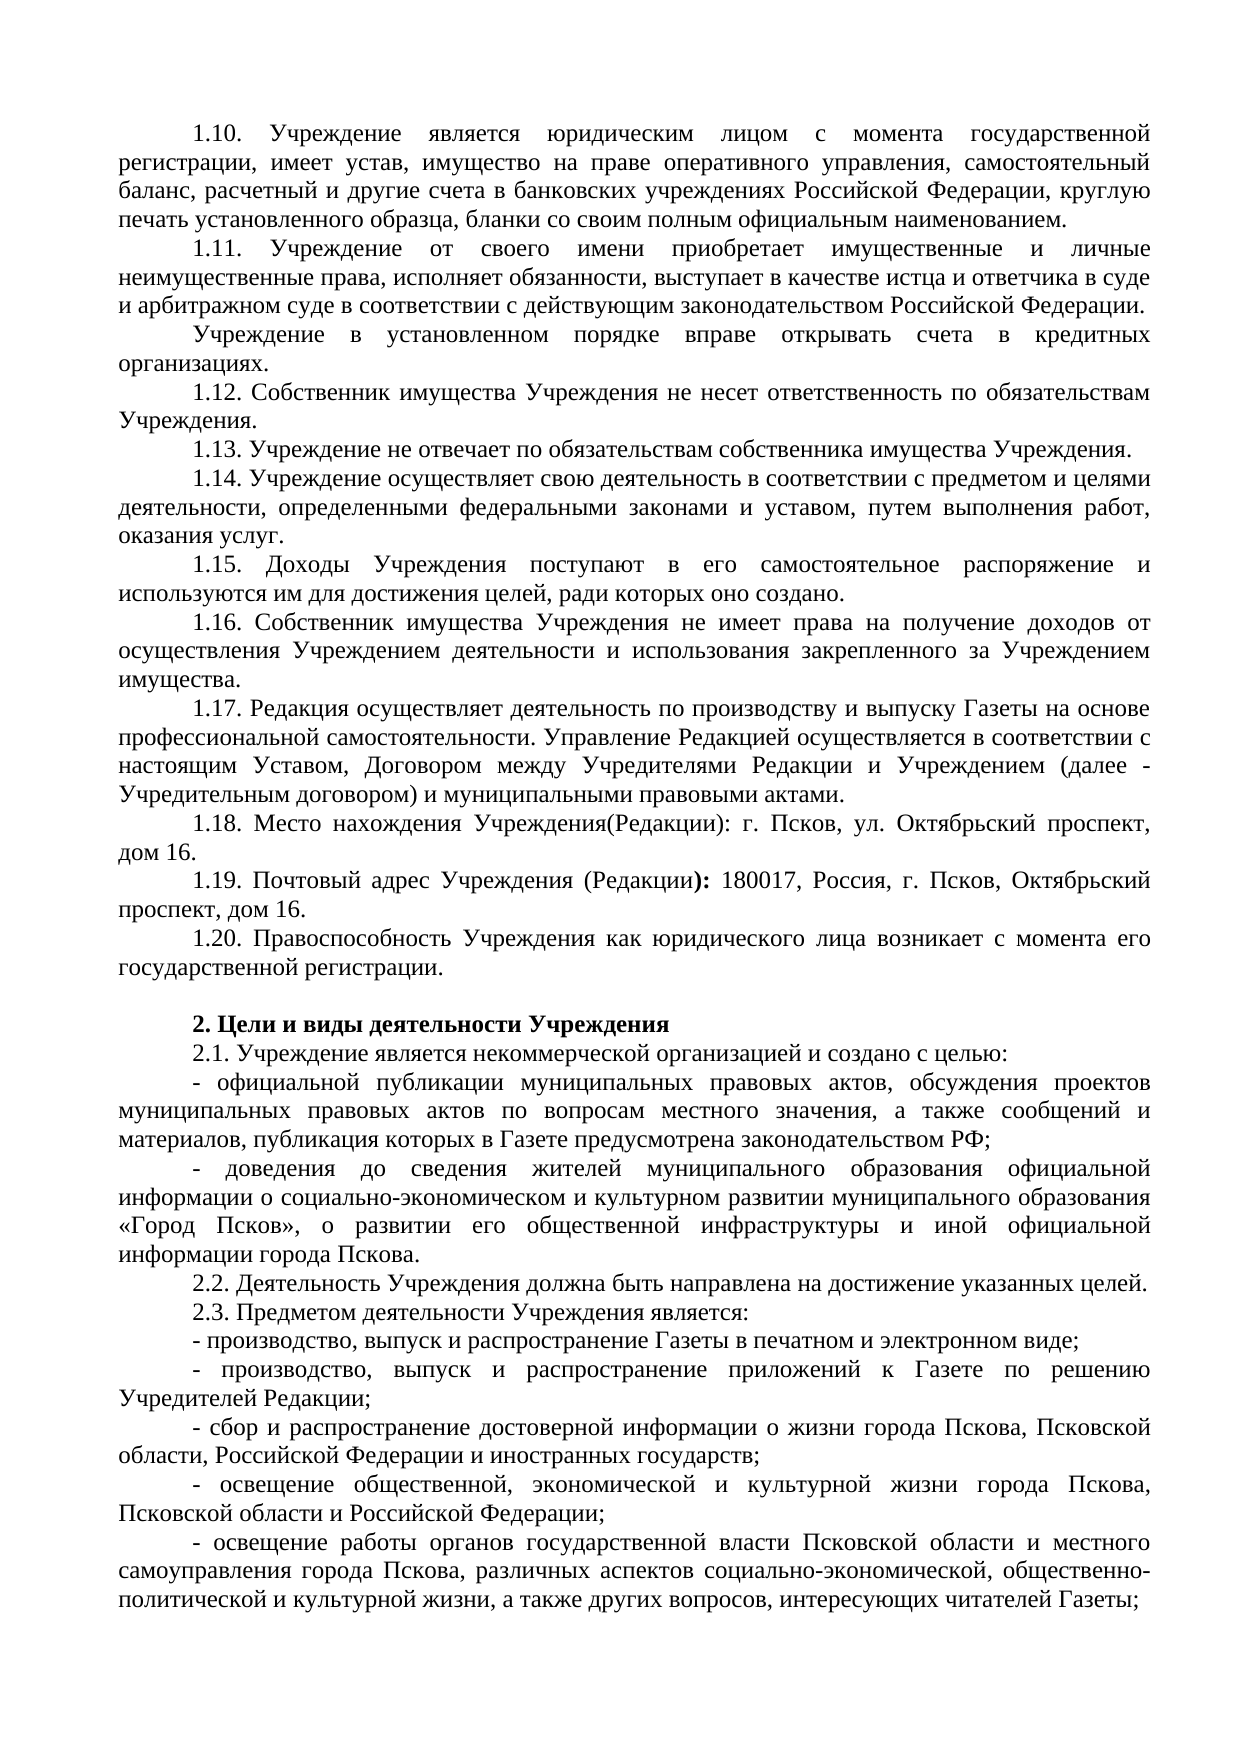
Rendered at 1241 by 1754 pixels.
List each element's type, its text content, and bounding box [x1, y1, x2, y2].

text 1.13. Учреждение не отвечает по обязательствам собственника имущества Учреждения. [118, 434, 1152, 463]
text - сбор и распространение достоверной информации о жизни города Пскова, Псковской области, Российской Федерации и иностранных государств; [118, 1412, 1152, 1469]
text 2.1. Учреждение является некоммерческой организацией и создано с целью: [118, 1038, 1152, 1067]
text 1.12. Собственник имущества Учреждения не несет ответственность по обязательствам Учреждения. [118, 377, 1152, 434]
text - производство, выпуск и распространение приложений к Газете по решению Учредителей Редакции; [118, 1354, 1152, 1412]
text 2. Цели и виды деятельности Учреждения [118, 1009, 1152, 1038]
text - официальной публикации муниципальных правовых актов, обсуждения проектов муниципальных правовых актов по вопросам местного значения, а также сообщений и материалов, публикация которых в Газете предусмотрена законодательством РФ; [118, 1067, 1152, 1153]
text 2.2. Деятельность Учреждения должна быть направлена на достижение указанных целей. [118, 1268, 1152, 1297]
text - производство, выпуск и распространение Газеты в печатном и электронном виде; [118, 1326, 1152, 1354]
text 1.15. Доходы Учреждения поступают в его самостоятельное распоряжение и используются им для достижения целей, ради которых оно создано. [118, 549, 1152, 607]
text 1.17. Редакция осуществляет деятельность по производству и выпуску Газеты на основе профессиональной самостоятельности. Управление Редакцией осуществляется в соответствии с настоящим Уставом, Договором между Учредителями Редакции и Учреждением (далее - Учредительным договором) и муниципальными правовыми актами. [118, 693, 1152, 808]
text 2.3. Предметом деятельности Учреждения является: [118, 1297, 1152, 1326]
text 1.16. Собственник имущества Учреждения не имеет права на получение доходов от осуществления Учреждением деятельности и использования закрепленного за Учреждением имущества. [118, 607, 1152, 693]
text - освещение работы органов государственной власти Псковской области и местного самоуправления города Пскова, различных аспектов социально-экономической, общественно-политической и культурной жизни, а также других вопросов, интересующих читателей Газеты; [118, 1527, 1152, 1613]
text - освещение общественной, экономической и культурной жизни города Пскова, Псковской области и Российской Федерации; [118, 1469, 1152, 1527]
text Учреждение в установленном порядке вправе открывать счета в кредитных организациях. [118, 319, 1152, 377]
text 1.10. Учреждение является юридическим лицом с момента государственной регистрации, имеет устав, имущество на праве оперативного управления, самостоятельный баланс, расчетный и другие счета в банковских учреждениях Российской Федерации, круглую печать установленного образца, бланки со своим полным официальным наименованием. [118, 118, 1152, 233]
text 1.14. Учреждение осуществляет свою деятельность в соответствии с предметом и целями деятельности, определенными федеральными законами и уставом, путем выполнения работ, оказания услуг. [118, 463, 1152, 549]
text 1.20. Правоспособность Учреждения как юридического лица возникает с момента его государственной регистрации. [118, 923, 1152, 981]
text 1.18. Место нахождения Учреждения(Редакции): г. Псков, ул. Октябрьский проспект, дом 16. [118, 808, 1152, 866]
text - доведения до сведения жителей муниципального образования официальной информации о социально-экономическом и культурном развитии муниципального образования «Город Псков», о развитии его общественной инфраструктуры и иной официальной информации города Пскова. [118, 1153, 1152, 1268]
text 1.19. Почтовый адрес Учреждения (Редакции): 180017, Россия, г. Псков, Октябрьский проспект, дом 16. [118, 866, 1152, 923]
text 1.11. Учреждение от своего имени приобретает имущественные и личные неимущественные права, исполняет обязанности, выступает в качестве истца и ответчика в суде и арбитражном суде в соответствии с действующим законодательством Российской Федерации. [118, 233, 1152, 319]
